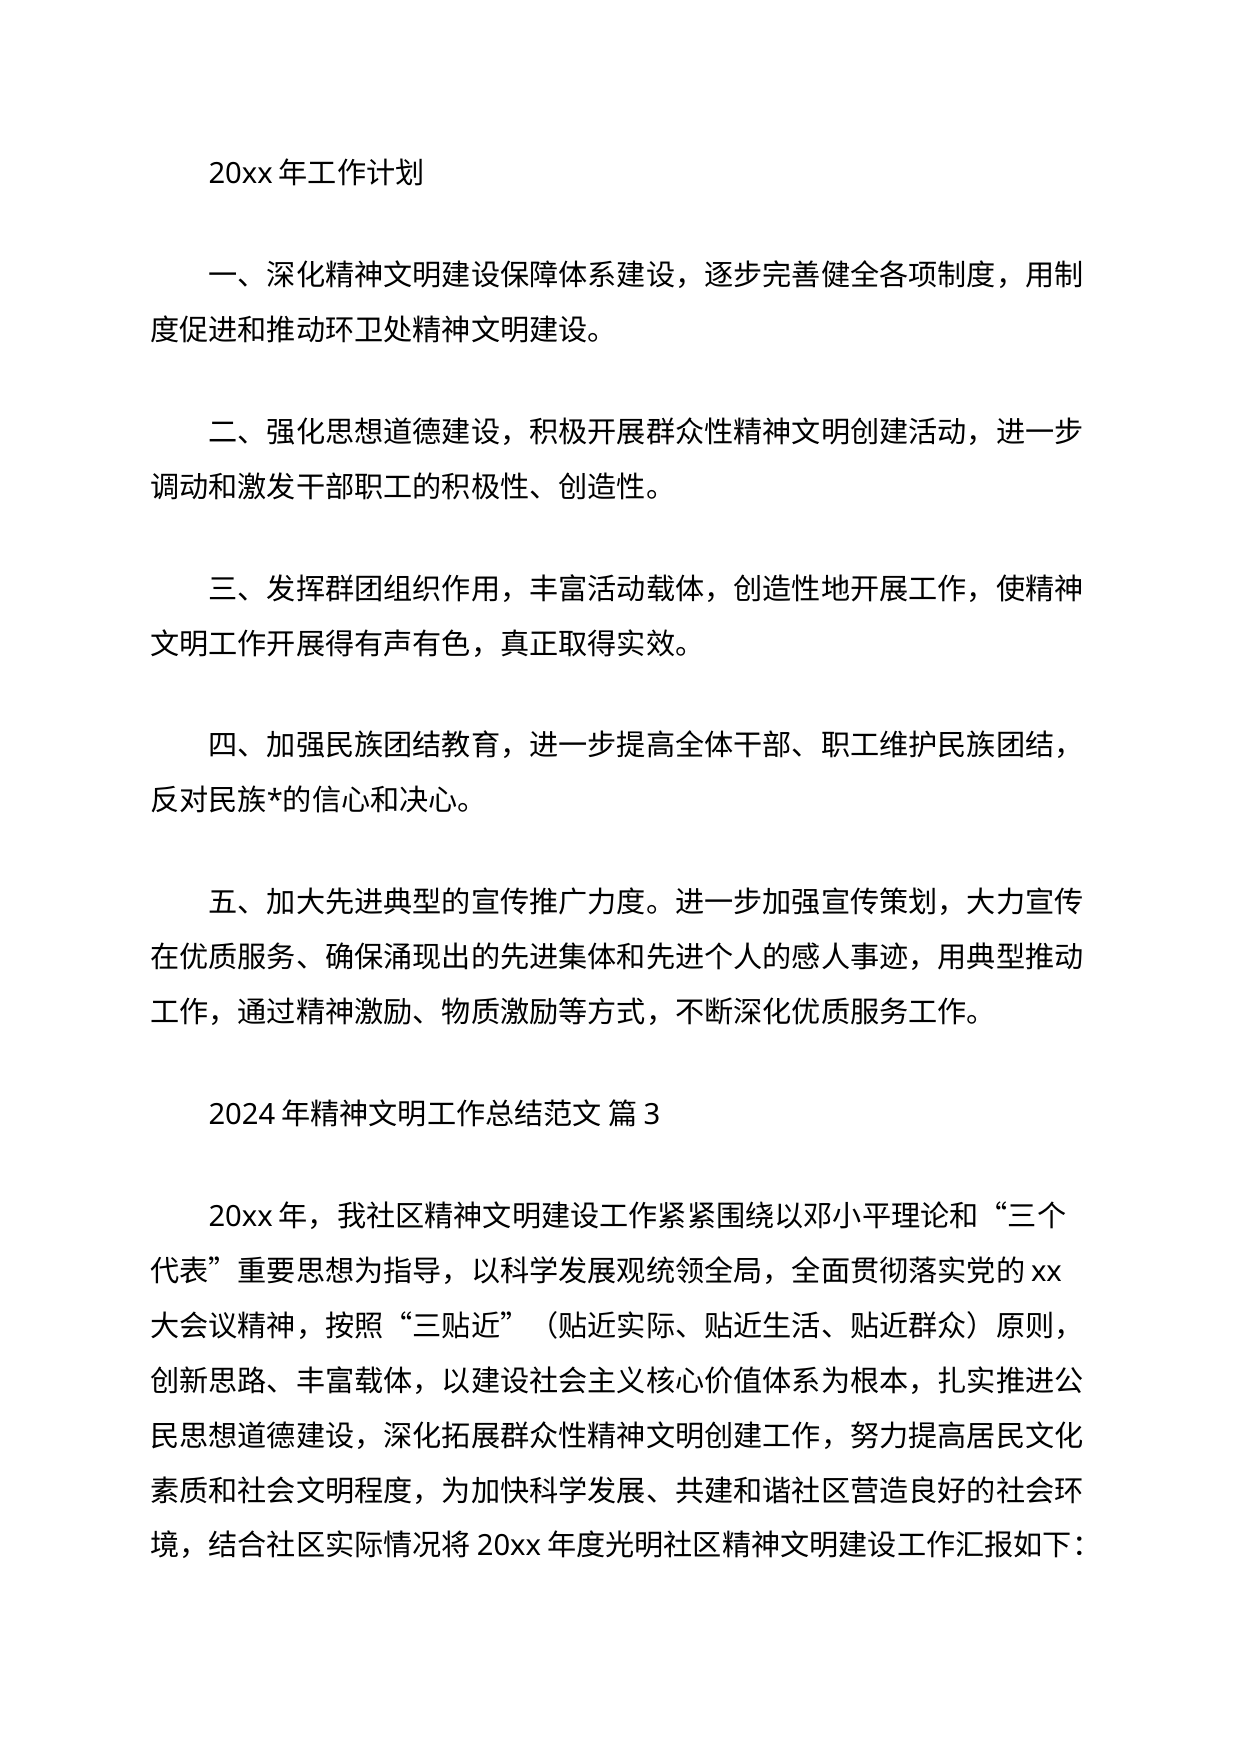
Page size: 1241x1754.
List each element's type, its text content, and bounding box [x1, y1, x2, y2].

text 二、强化思想道德建设，积极开展群众性精神文明创建活动，进一步调动和激发干部职工的积极性、创造性。 [150, 409, 1090, 506]
text 2024年精神文明工作总结范文 篇3 [150, 1090, 1090, 1133]
text 20xx年，我社区精神文明建设工作紧紧围绕以邓小平理论和“三个代表”重要思想为指导，以科学发展观统领全局，全面贯彻落实党的xx大会议精神，按照“三贴近”（贴近实际、贴近生活、贴近群众）原则，创新思路、丰富载体，以建设社会主义核心价值体系为根本，扎实推进公民思想道德建设，深化拓展群众性精神文明创建工作，努力提高居民文化素质和社会文明程度，为加快科学发展、共建和谐社区营造良好的社会环境，结合社区实际情况将20xx年度光明社区精神文明建设工作汇报如下： [150, 1192, 1090, 1564]
text 五、加大先进典型的宣传推广力度。进一步加强宣传策划，大力宣传在优质服务、确保涌现出的先进集体和先进个人的感人事迹，用典型推动工作，通过精神激励、物质激励等方式，不断深化优质服务工作。 [150, 879, 1090, 1031]
text 20xx年工作计划 [150, 150, 1090, 192]
text 四、加强民族团结教育，进一步提高全体干部、职工维护民族团结，反对民族*的信心和决心。 [150, 722, 1090, 819]
text 三、发挥群团组织作用，丰富活动载体，创造性地开展工作，使精神文明工作开展得有声有色，真正取得实效。 [150, 565, 1090, 662]
text 一、深化精神文明建设保障体系建设，逐步完善健全各项制度，用制度促进和推动环卫处精神文明建设。 [150, 252, 1090, 349]
